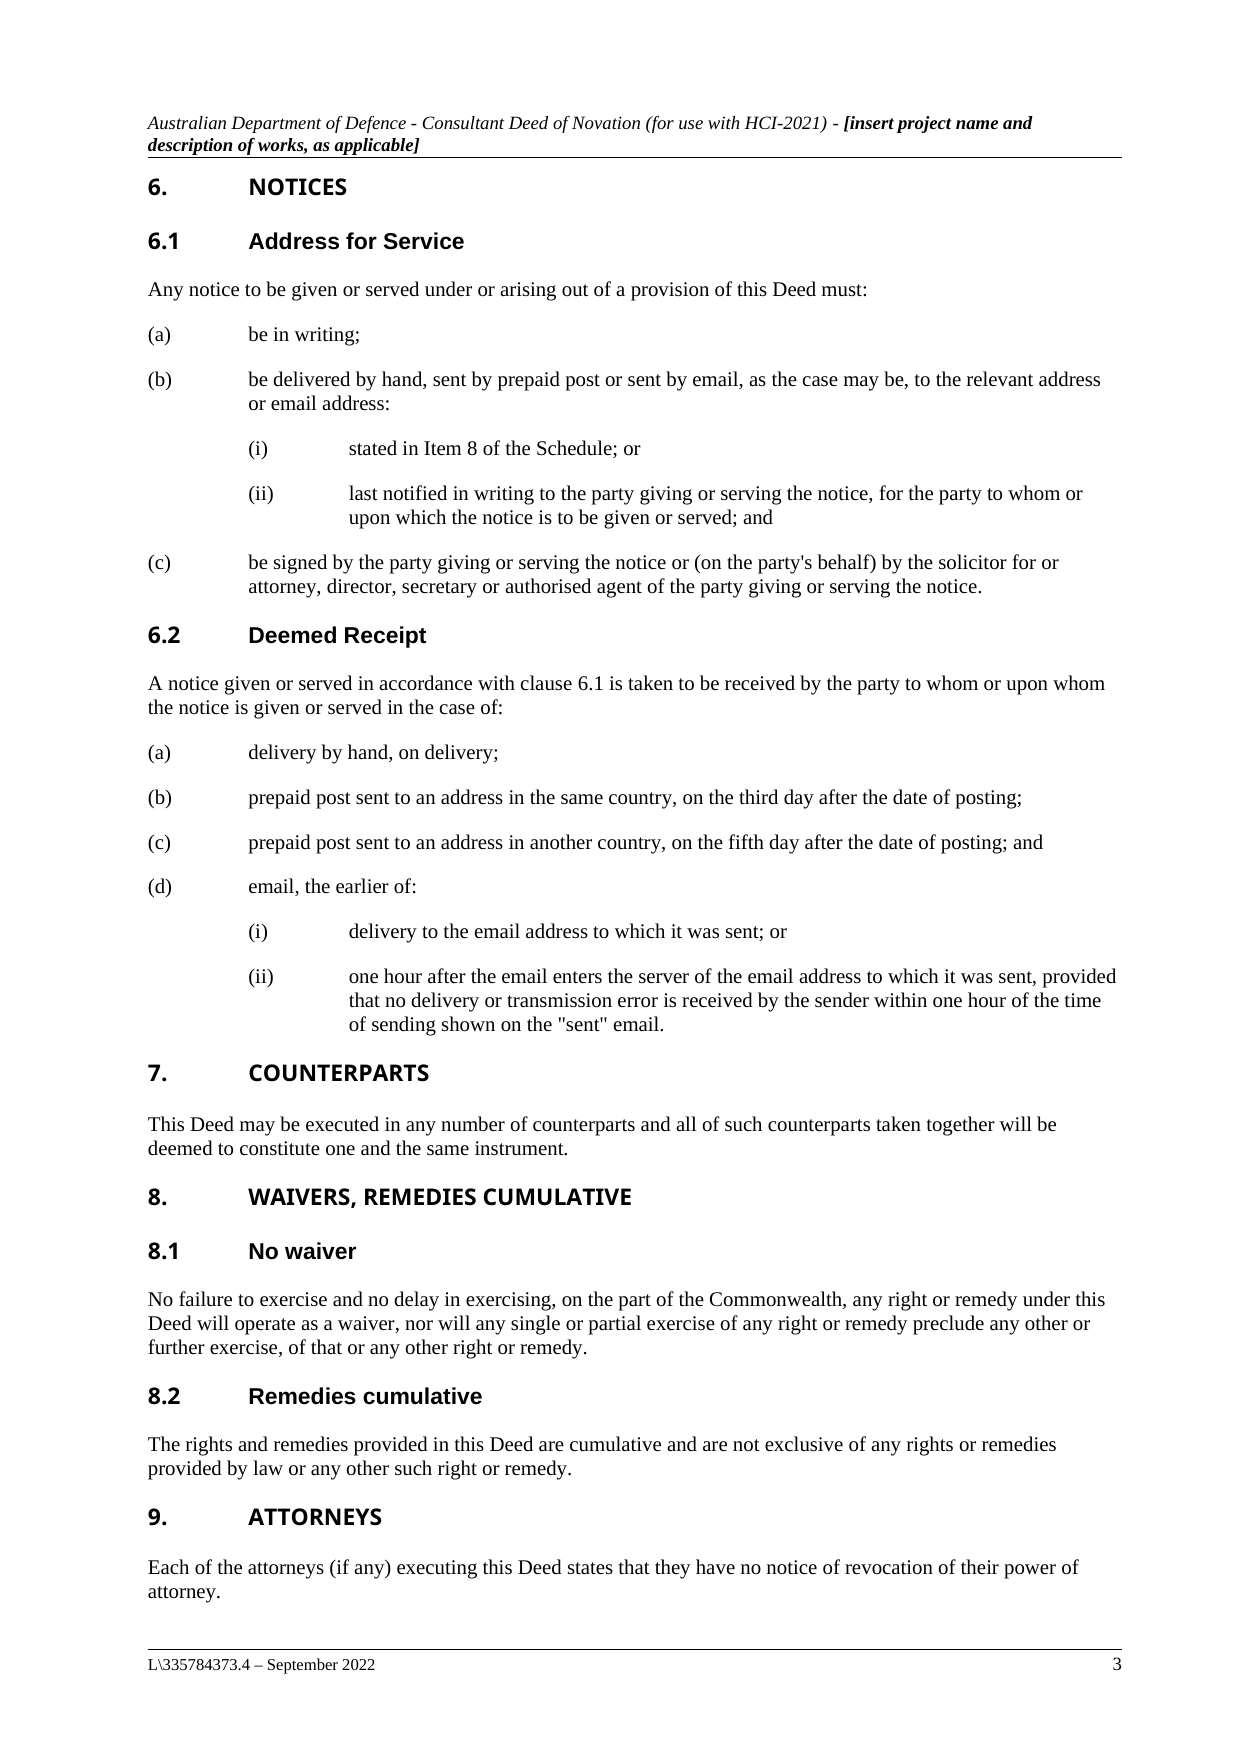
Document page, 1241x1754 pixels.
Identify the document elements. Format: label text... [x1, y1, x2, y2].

text This Deed may be executed in any number of counterparts and all of such counterparts taken together will be deemed to constitute one and the same instrument. [148, 1111, 1122, 1159]
subtitle prepaid post sent to an address in another country, on the fifth day after the date of posting; and [148, 829, 1122, 854]
subtitle delivery by hand, on delivery; [148, 740, 1122, 764]
subtitle be signed by the party giving or serving the notice or (on the party's behalf) by the solicitor for or attorney, director, secretary or authorised agent of the party giving or serving the notice. [148, 550, 1122, 598]
subtitle be in writing; [148, 322, 1122, 346]
text The rights and remedies provided in this Deed are cumulative and are not exclusive of any rights or remedies provided by law or any other such right or remedy. [148, 1432, 1122, 1480]
text Each of the attorneys (if any) executing this Deed states that they have no notice of revocation of their power of attorney. [148, 1555, 1122, 1603]
subtitle Remedies cumulative [148, 1380, 1122, 1411]
subtitle stated in Item 8 of the Schedule; or [248, 436, 1122, 460]
subtitle one hour after the email enters the server of the email address to which it was sent, provided that no delivery or transmission error is received by the sender within one hour of the time of sending shown on the "sent" email. [248, 964, 1122, 1036]
subtitle Deemed Receipt [148, 619, 1122, 650]
text No failure to exercise and no delay in exercising, on the part of the Commonwealth, any right or remedy under this Deed will operate as a waiver, nor will any single or partial exercise of any right or remedy preclude any other or further exercise, of that or any other right or remedy. [148, 1287, 1122, 1359]
subtitle Waivers, remedies cumulative [148, 1180, 1122, 1212]
subtitle Counterparts [148, 1057, 1122, 1088]
subtitle No waiver [148, 1234, 1122, 1266]
subtitle Address for Service [148, 225, 1122, 256]
subtitle Notices [148, 171, 1122, 202]
subtitle be delivered by hand, sent by prepaid post or sent by email, as the case may be, to the relevant address or email address: [148, 367, 1122, 415]
subtitle prepaid post sent to an address in the same country, on the third day after the date of posting; [148, 785, 1122, 809]
subtitle email, the earlier of: [148, 874, 1122, 898]
subtitle last notified in writing to the party giving or serving the notice, for the party to whom or upon which the notice is to be given or served; and [248, 481, 1122, 529]
text A notice given or served in accordance with clause 6.1 is taken to be received by the party to whom or upon whom the notice is given or served in the case of: [148, 671, 1122, 719]
subtitle delivery to the email address to which it was sent; or [248, 919, 1122, 943]
subtitle Attorneys [148, 1501, 1122, 1532]
subtitle Any notice to be given or served under or arising out of a provision of this Deed must: [148, 277, 1122, 301]
